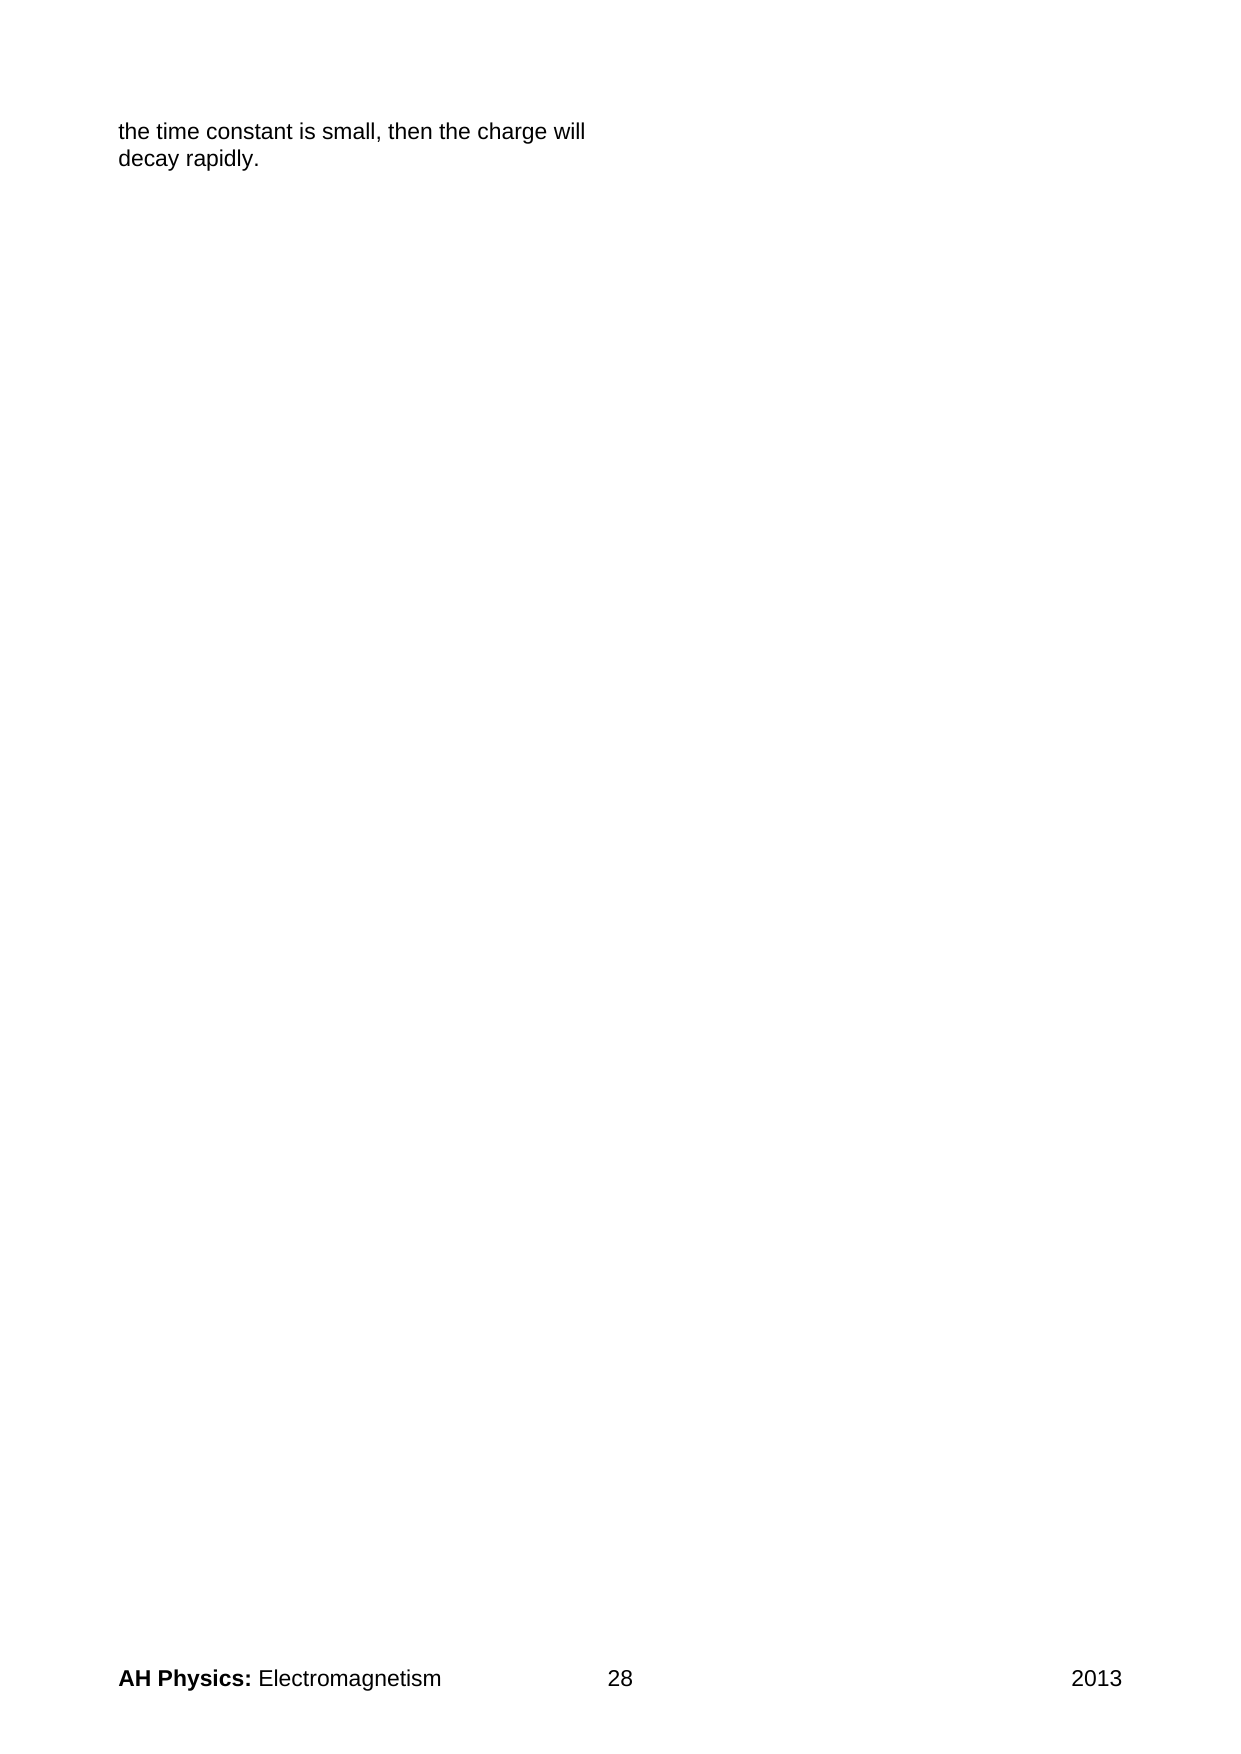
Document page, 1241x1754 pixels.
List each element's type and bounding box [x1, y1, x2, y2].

text [118, 118, 649, 171]
